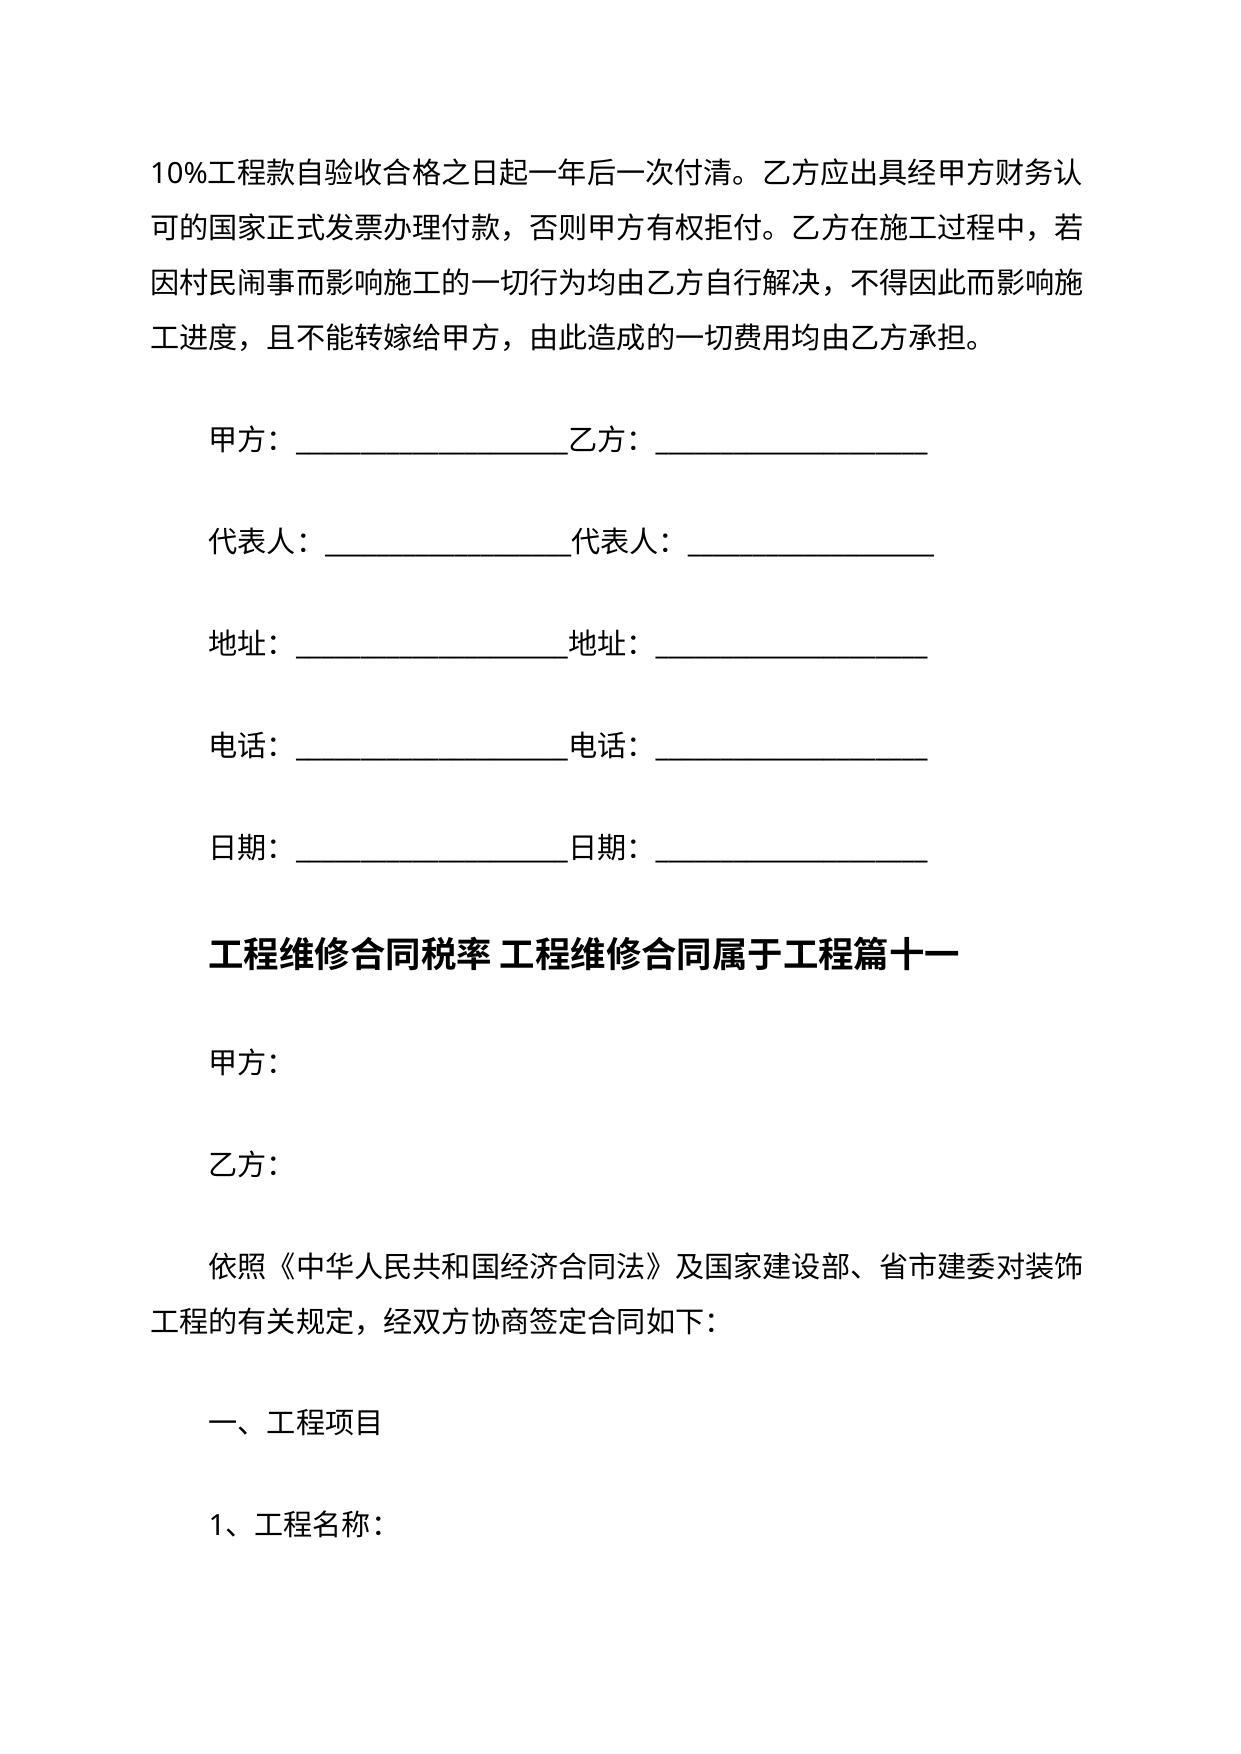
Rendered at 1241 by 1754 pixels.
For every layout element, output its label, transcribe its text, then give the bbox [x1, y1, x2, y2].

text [150, 150, 1090, 357]
text 工程维修合同税率 工程维修合同属于工程篇十一 [150, 926, 1090, 978]
text 乙方： [150, 1142, 1090, 1184]
text 依照《中华人民共和国经济合同法》及国家建设部、省市建委对装饰工程的有关规定，经双方协商签定合同如下： [150, 1243, 1090, 1341]
text 地址：_____________________地址：_____________________ [150, 621, 1090, 663]
text 代表人：___________________代表人：___________________ [150, 518, 1090, 561]
text 甲方： [150, 1040, 1090, 1082]
text 电话：_____________________电话：_____________________ [150, 722, 1090, 765]
text 日期：_____________________日期：_____________________ [150, 824, 1090, 867]
text 甲方：_____________________乙方：_____________________ [150, 417, 1090, 459]
text 一、工程项目 [150, 1400, 1090, 1442]
text 1、工程名称： [150, 1502, 1090, 1544]
